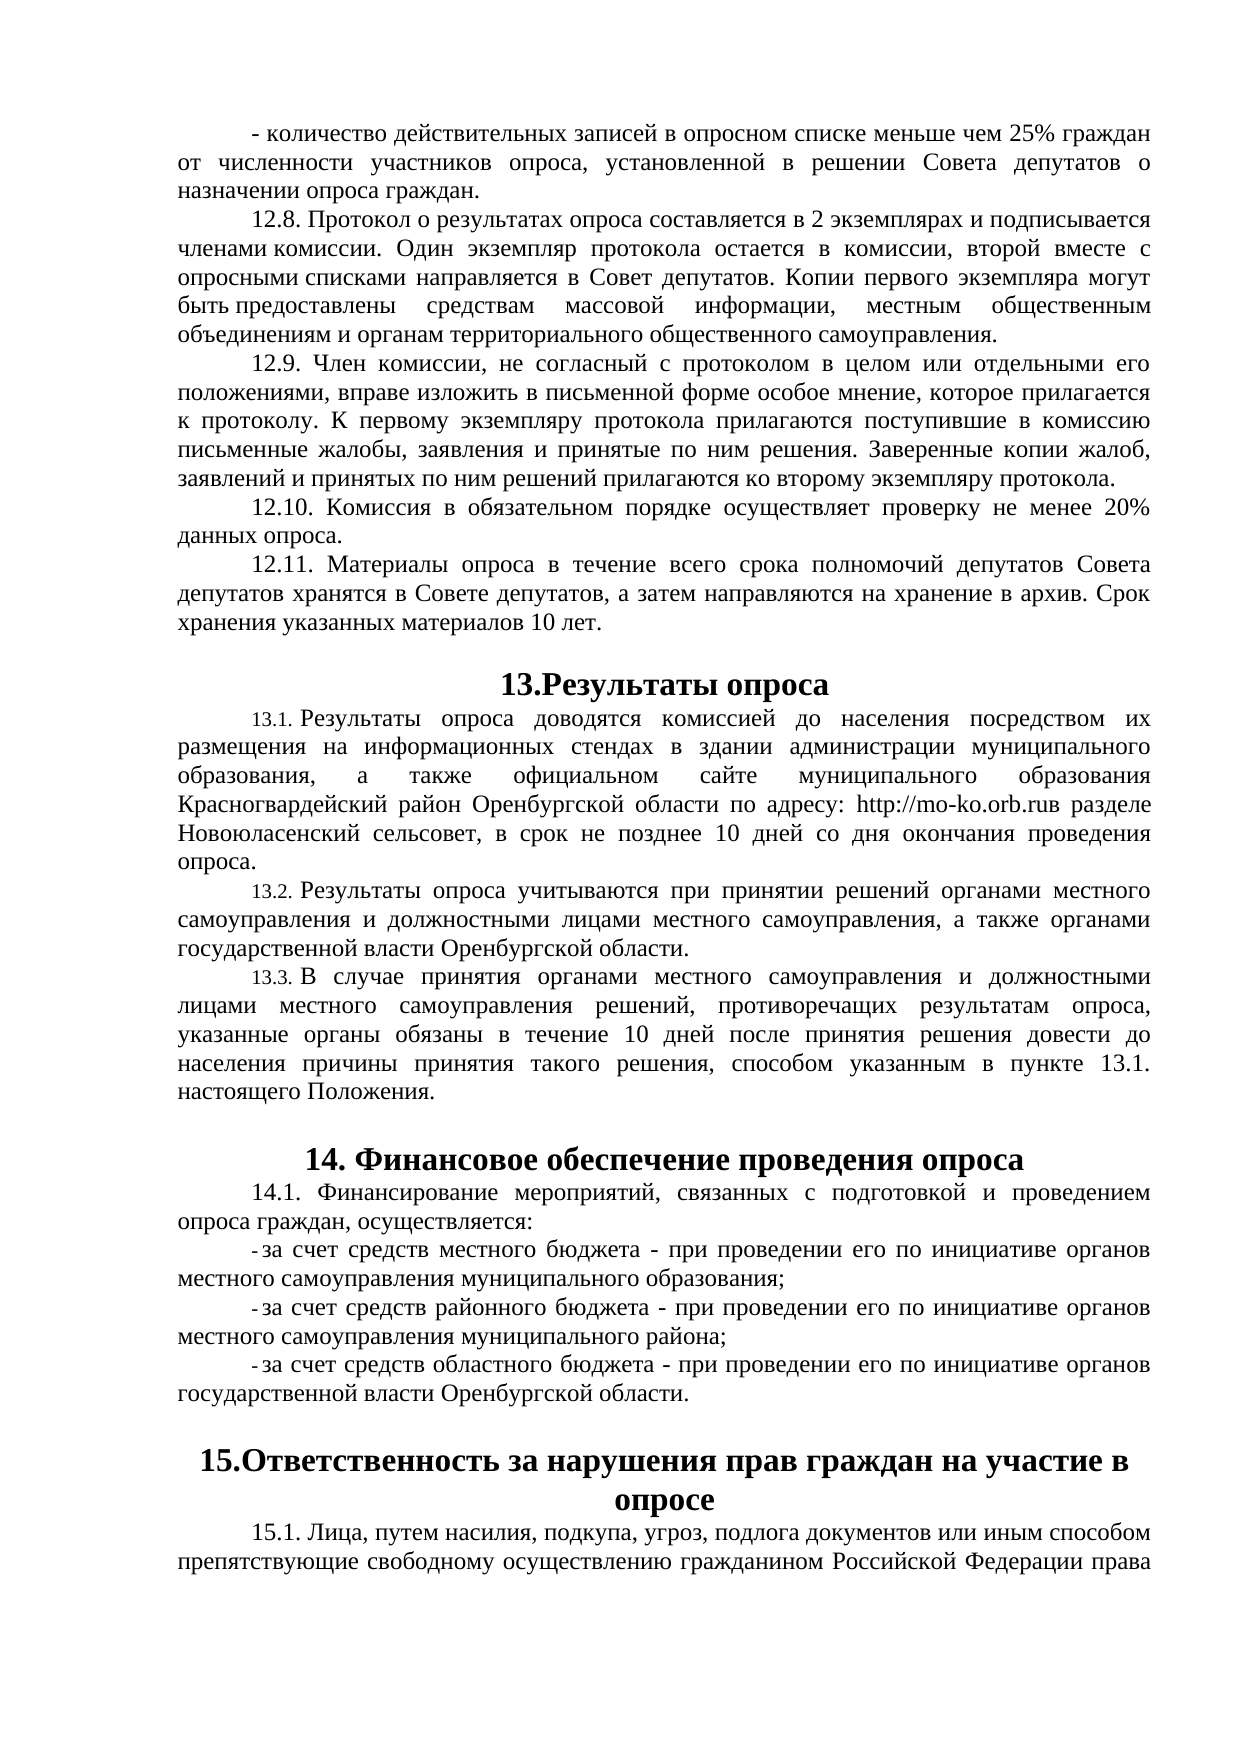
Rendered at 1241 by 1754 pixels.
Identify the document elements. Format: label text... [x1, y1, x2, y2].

text 13.1. Результаты опроса доводятся комиссией до населения посредством их размещения на информационных стендах в здании администрации муниципального образования, а также официальном сайте муниципального образования Красногвардейский район Оренбургской области по адресу: http://mo-ko.orb.ruв разделе Новоюласенский сельсовет, в срок не позднее 10 дней со дня окончания проведения опроса. [177, 703, 1152, 875]
text 14.1. Финансирование мероприятий, связанных с подготовкой и проведением опроса граждан, осуществляется: [177, 1177, 1152, 1234]
text - за счет средств областного бюджета - при проведении его по инициативе органов государственной власти Оренбургской области. [177, 1349, 1152, 1407]
text 14. Финансовое обеспечение проведения опроса [177, 1139, 1152, 1177]
text 13.2. Результаты опроса учитываются при принятии решений органами местного самоуправления и должностными лицами местного самоуправления, а также органами государственной власти Оренбургской области. [177, 875, 1152, 961]
text - количество действительных записей в опросном списке меньше чем 25% граждан от численности участников опроса, установленной в решении Совета депутатов о назначении опроса граждан. [177, 118, 1152, 204]
text 13.3. В случае принятия органами местного самоуправления и должностными лицами местного самоуправления решений, противоречащих результатам опроса, указанные органы обязаны в течение 10 дней после принятия решения довести до населения причины принятия такого решения, способом указанным в пункте 13.1. настоящего Положения. [177, 961, 1152, 1105]
text 12.9. Член комиссии, не согласный с протоколом в целом или отдельными его положениями, вправе изложить в письменной форме особое мнение, которое прилагается к протоколу. К первому экземпляру протокола прилагаются поступившие в комиссию письменные жалобы, заявления и принятые по ним решения. Заверенные копии жалоб, заявлений и принятых по ним решений прилагаются ко второму экземпляру протокола. [177, 348, 1152, 492]
text 15.Ответственность за нарушения прав граждан на участие в опросе [177, 1441, 1152, 1517]
text 13.Результаты опроса [177, 664, 1152, 703]
text - за счет средств районного бюджета - при проведении его по инициативе органов местного самоуправления муниципального района; [177, 1292, 1152, 1349]
text 12.10. Комиссия в обязательном порядке осуществляет проверку не менее 20% данных опроса. [177, 492, 1152, 549]
text 12.8. Протокол о результатах опроса составляется в 2 экземплярах и подписывается членами комиссии. Один экземпляр протокола остается в комиссии, второй вместе с опросными списками направляется в Совет депутатов. Копии первого экземпляра могут быть предоставлены средствам массовой информации, местным общественным объединениям и органам территориального общественного самоуправления. [177, 204, 1152, 348]
text - за счет средств местного бюджета - при проведении его по инициативе органов местного самоуправления муниципального образования; [177, 1234, 1152, 1292]
text 12.11. Материалы опроса в течение всего срока полномочий депутатов Совета депутатов хранятся в Совете депутатов, а затем направляются на хранение в архив. Срок хранения указанных материалов 10 лет. [177, 549, 1152, 636]
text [177, 1517, 1152, 1575]
